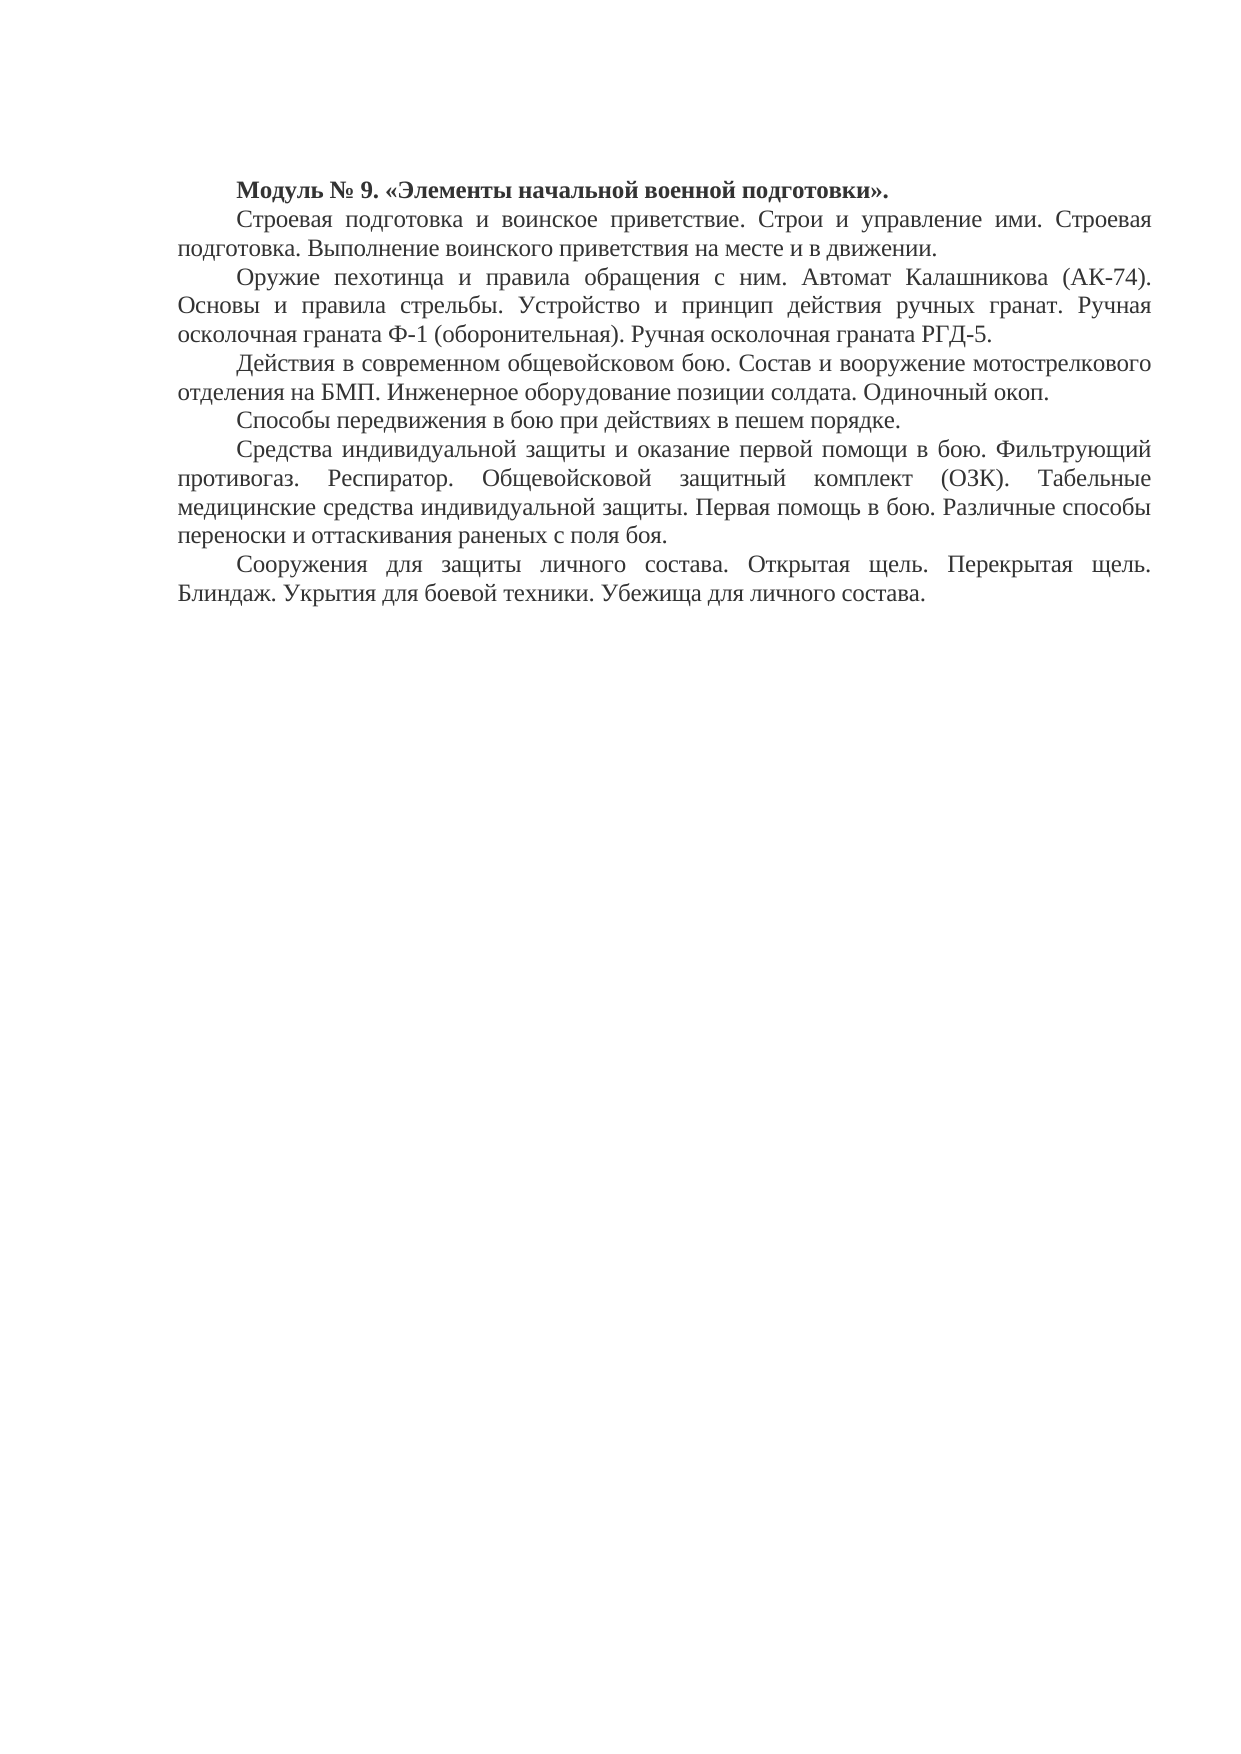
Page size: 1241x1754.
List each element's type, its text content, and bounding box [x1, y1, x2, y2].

text Способы передвижения в бою при действиях в пешем порядке. [177, 406, 1152, 434]
text Средства индивидуальной защиты и оказание первой помощи в бою. Фильтрующий противогаз. Респиратор. Общевойсковой защитный комплект (ОЗК). Табельные медицинские средства индивидуальной защиты. Первая помощь в бою. Различные способы переноски и оттаскивания раненых с поля боя. [177, 434, 1152, 549]
text Действия в современном общевойсковом бою. Состав и вооружение мотострелкового отделения на БМП. Инженерное оборудование позиции солдата. Одиночный окоп. [177, 348, 1152, 406]
text Оружие пехотинца и правила обращения с ним. Автомат Калашникова (АК-74). Основы и правила стрельбы. Устройство и принцип действия ручных гранат. Ручная осколочная граната Ф-1 (оборонительная). Ручная осколочная граната РГД-5. [177, 262, 1152, 348]
text Строевая подготовка и воинское приветствие. Строи и управление ими. Строевая подготовка. Выполнение воинского приветствия на месте и в движении. [177, 204, 1152, 262]
text Модуль № 9. «Элементы начальной военной подготовки». [177, 176, 1152, 204]
text Сооружения для защиты личного состава. Открытая щель. Перекрытая щель. Блиндаж. Укрытия для боевой техники. Убежища для личного состава. [177, 549, 1152, 607]
